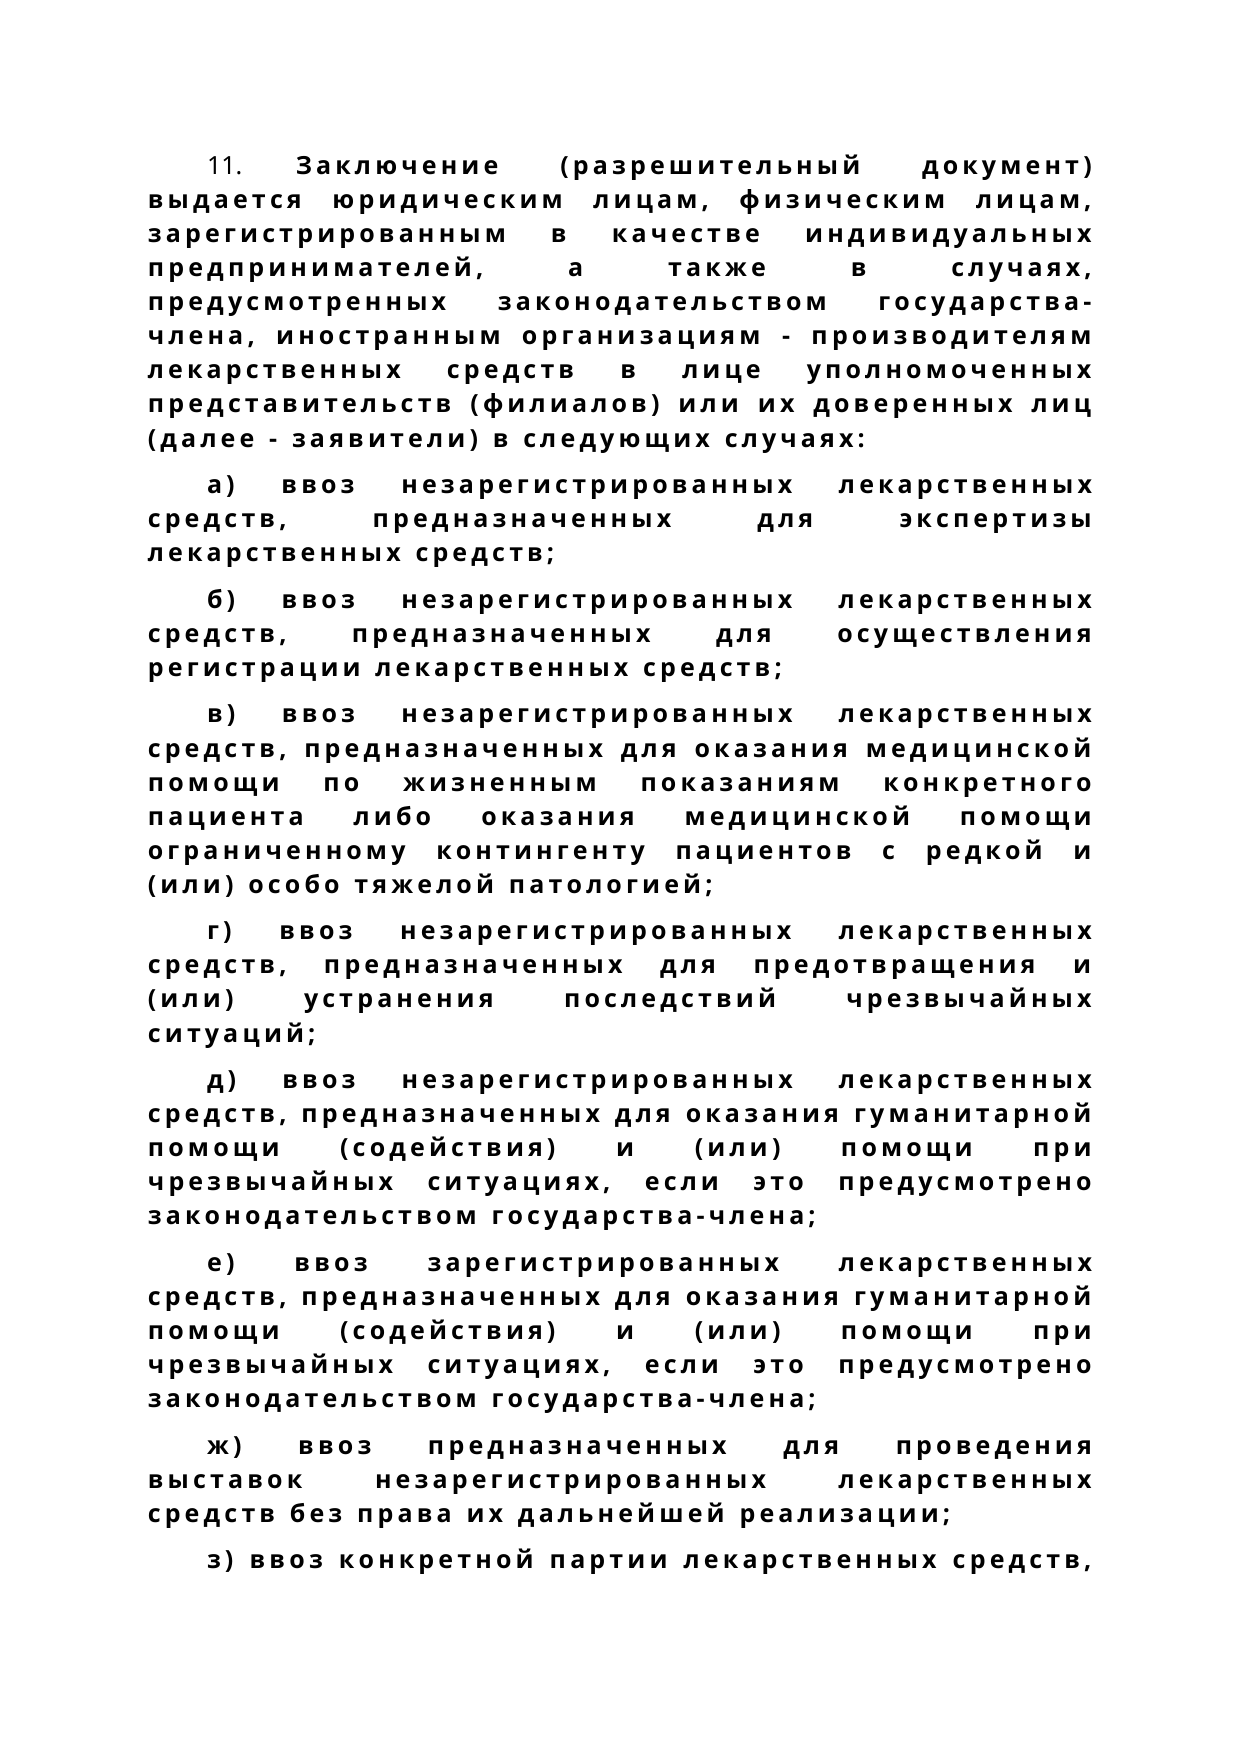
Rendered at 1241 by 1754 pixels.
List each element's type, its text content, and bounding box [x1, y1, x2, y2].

text а) ввоз незарегистрированных лекарственных средств, предназначенных для экспертизы лекарственных средств; [148, 467, 1092, 569]
text б) ввоз незарегистрированных лекарственных средств, предназначенных для осуществления регистрации лекарственных средств; [148, 581, 1092, 684]
text в) ввоз незарегистрированных лекарственных средств, предназначенных для оказания медицинской помощи по жизненным показаниям конкретного пациента либо оказания медицинской помощи ограниченному контингенту пациентов с редкой и (или) особо тяжелой патологией; [148, 696, 1092, 901]
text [148, 1542, 1092, 1576]
text е) ввоз зарегистрированных лекарственных средств, предназначенных для оказания гуманитарной помощи (содействия) и (или) помощи при чрезвычайных ситуациях, если это предусмотрено законодательством государства-члена; [148, 1244, 1092, 1415]
text ж) ввоз предназначенных для проведения выставок незарегистрированных лекарственных средств без права их дальнейшей реализации; [148, 1427, 1092, 1529]
text д) ввоз незарегистрированных лекарственных средств, предназначенных для оказания гуманитарной помощи (содействия) и (или) помощи при чрезвычайных ситуациях, если это предусмотрено законодательством государства-члена; [148, 1062, 1092, 1232]
text г) ввоз незарегистрированных лекарственных средств, предназначенных для предотвращения и (или) устранения последствий чрезвычайных ситуаций; [148, 913, 1092, 1049]
text 11. Заключение (разрешительный документ) выдается юридическим лицам, физическим лицам, зарегистрированным в качестве индивидуальных предпринимателей, а также в случаях, предусмотренных законодательством государства-члена, иностранным организациям - производителям лекарственных средств в лице уполномоченных представительств (филиалов) или их доверенных лиц (далее - заявители) в следующих случаях: [148, 148, 1092, 454]
